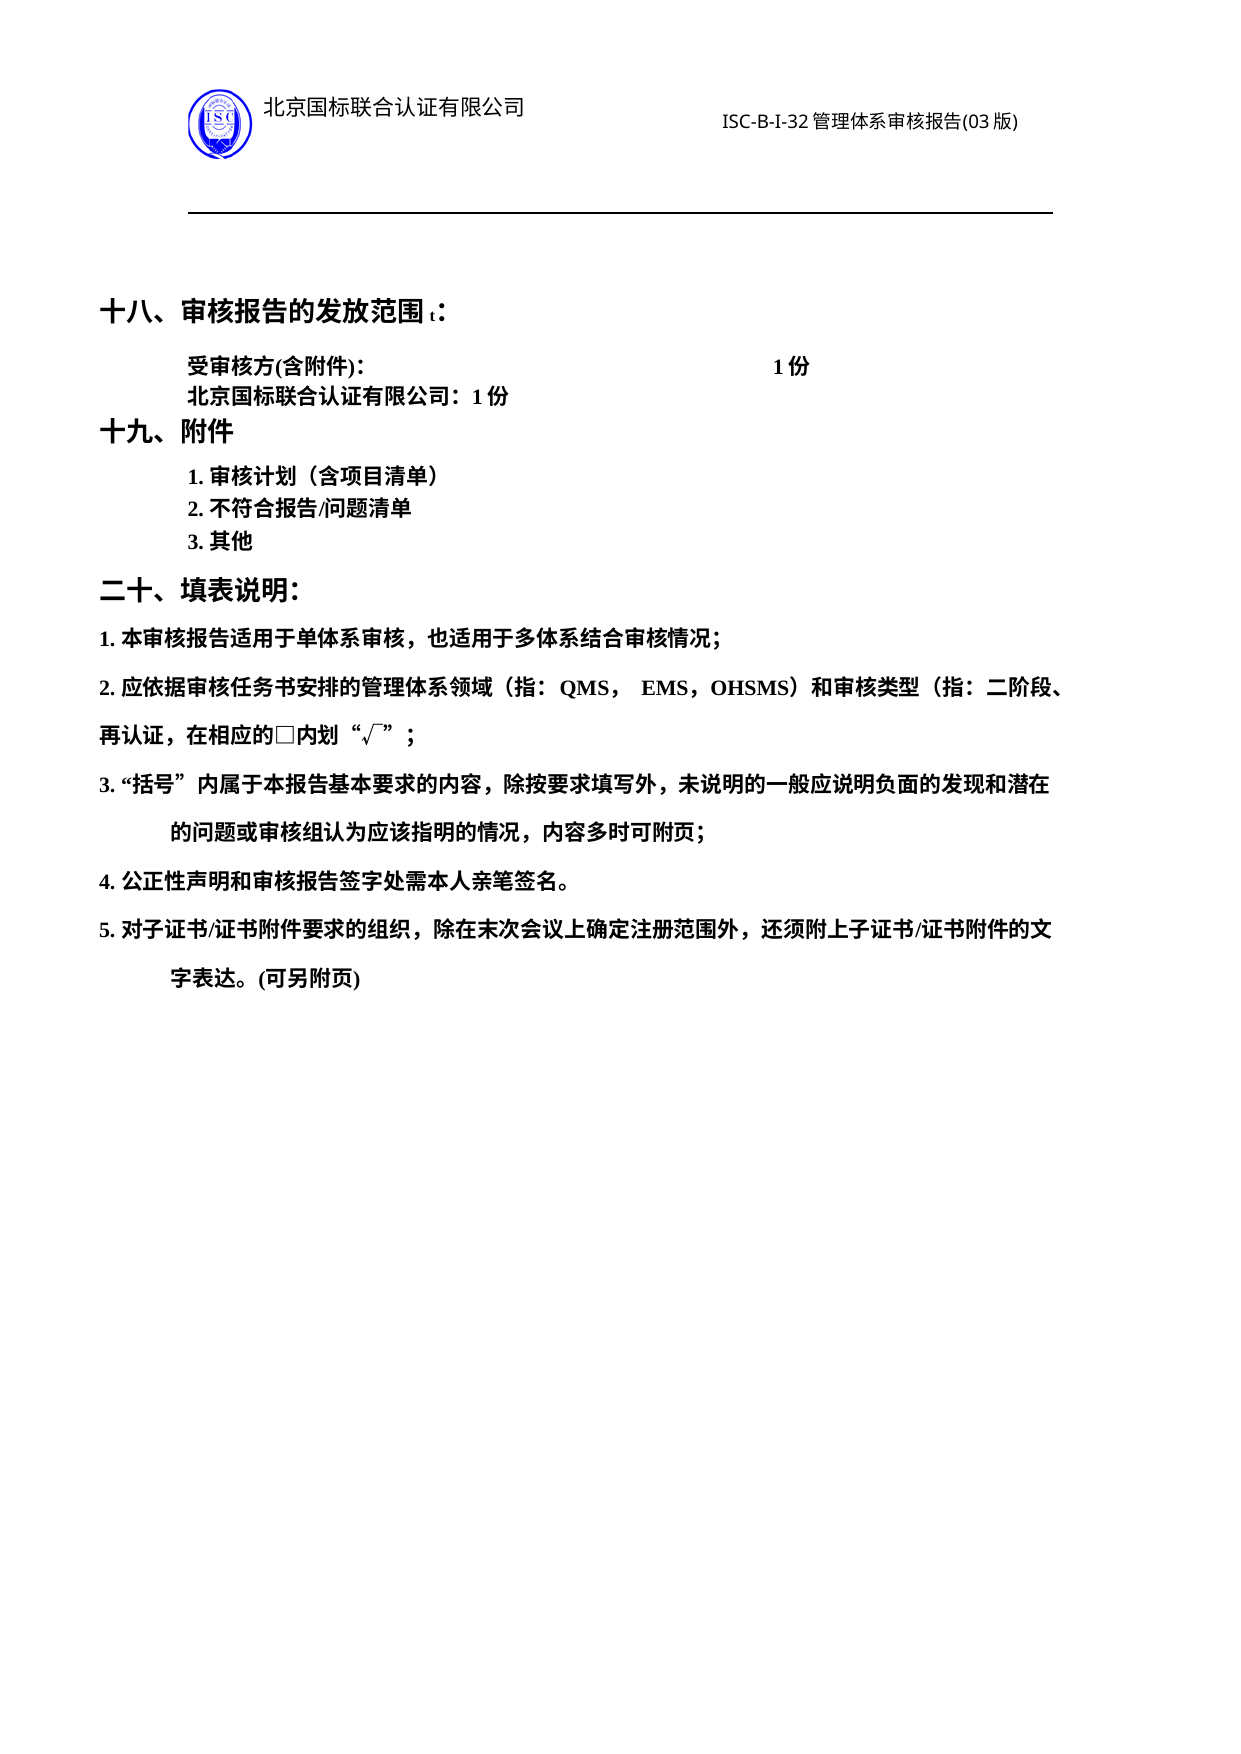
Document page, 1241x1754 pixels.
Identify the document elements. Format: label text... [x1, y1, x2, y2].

text 3. “括号”内属于本报告基本要求的内容，除按要求填写外，未说明的一般应说明负面的发现和潜在的问题或审核组认为应该指明的情况，内容多时可附页； [99, 766, 1053, 847]
text 1. 本审核报告适用于单体系审核，也适用于多体系结合审核情况； [99, 621, 1053, 653]
text 受审核方(含附件)： 1份 [170, 354, 1053, 379]
text 北京国标联合认证有限公司：1份 [170, 384, 1053, 409]
text 十九、附件 [99, 422, 1053, 447]
picture [187, 89, 253, 158]
text 2. 应依据审核任务书安排的管理体系领域（指：QMS， EMS，OHSMS）和审核类型（指：二阶段、再认证，在相应的□内划“√”； [99, 669, 1053, 750]
text 5. 对子证书/证书附件要求的组织，除在末次会议上确定注册范围外，还须附上子证书/证书附件的文字表达。(可另附页) [99, 912, 1053, 993]
text 1. 审核计划（含项目清单） [170, 459, 1053, 491]
text 二十、填表说明： [99, 556, 1053, 621]
text 4. 公正性声明和审核报告签字处需本人亲笔签名。 [99, 863, 1053, 896]
text 3. 其他 [170, 523, 1053, 556]
text 十八、审核报告的发放范围t： [99, 277, 1053, 342]
text 2. 不符合报告/问题清单 [170, 491, 1053, 523]
